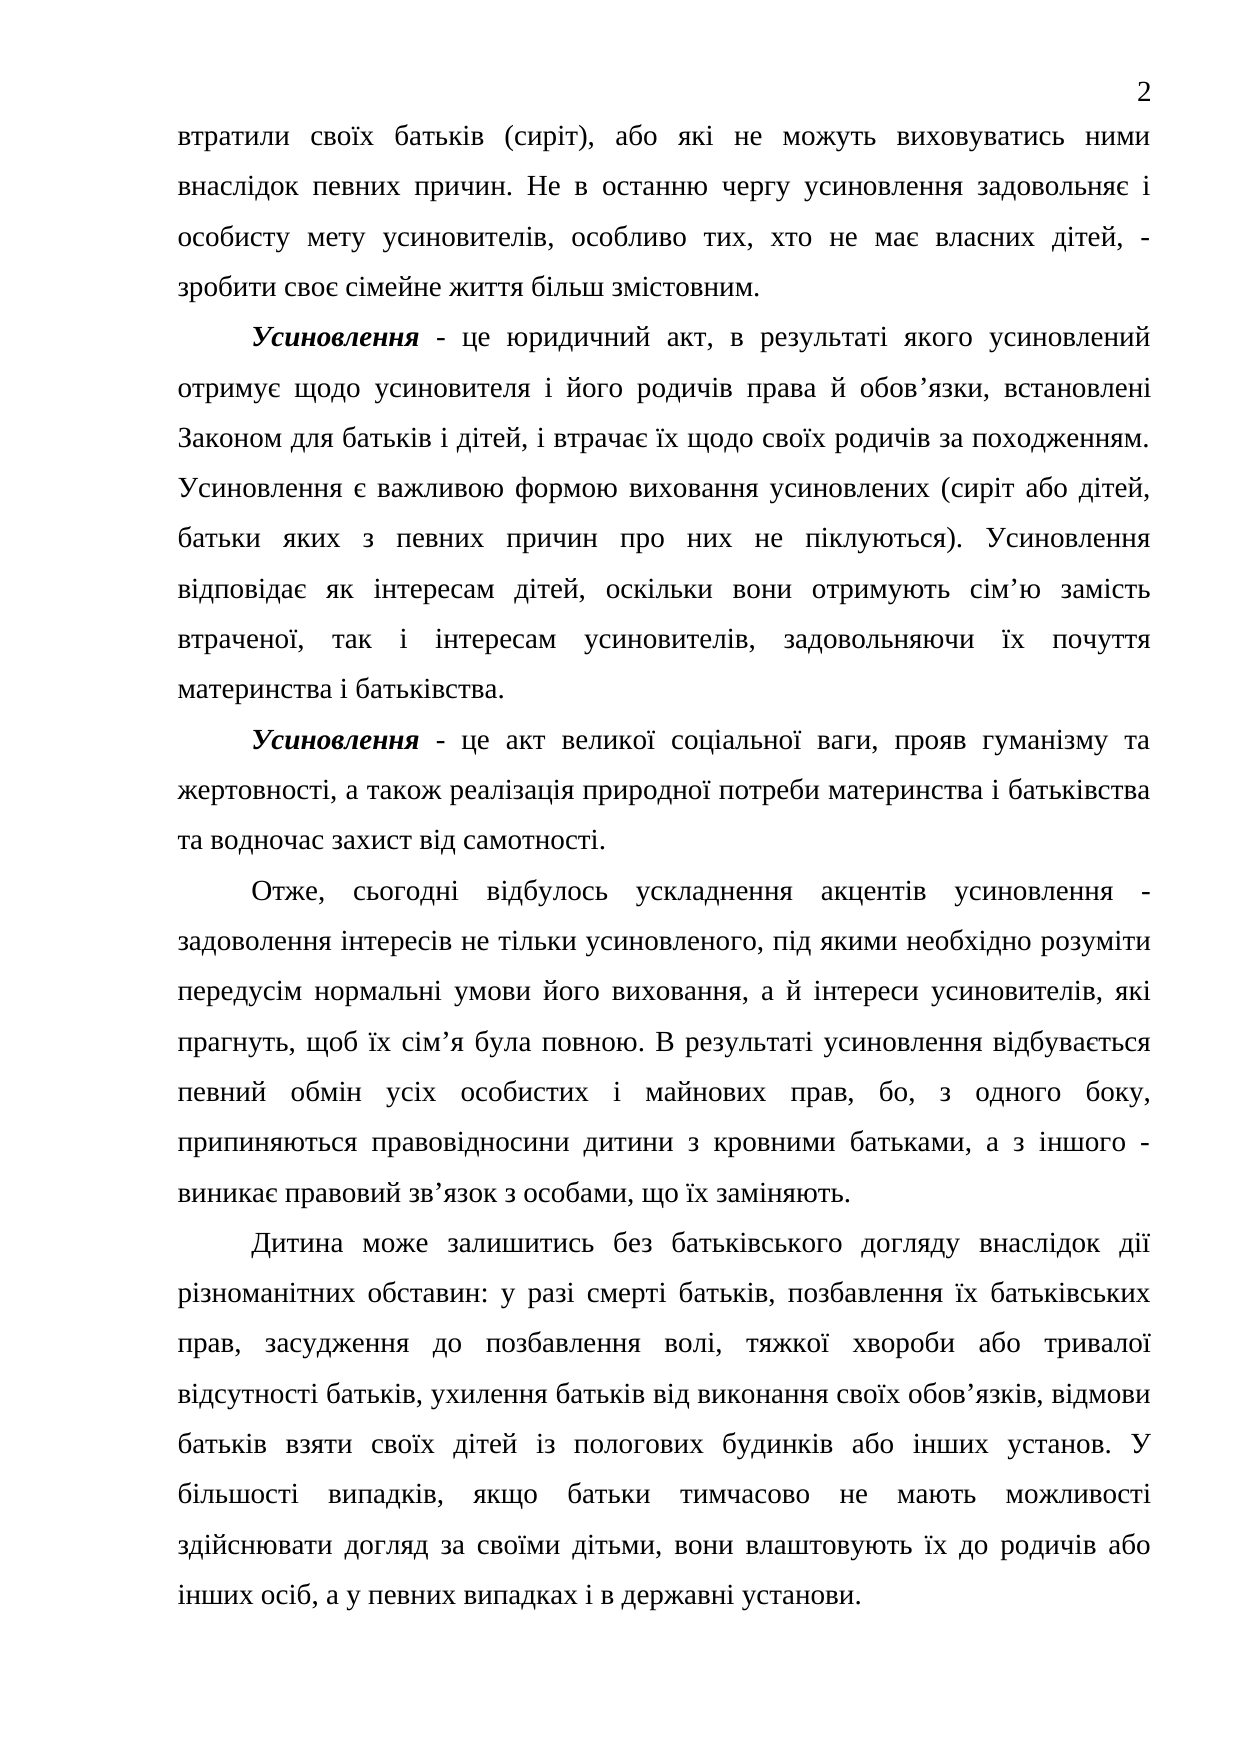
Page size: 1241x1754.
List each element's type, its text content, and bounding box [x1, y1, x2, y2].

text Отже, сьогодні відбулось ускладнення акцентів усиновлення - задоволення інтересів не тільки усиновленого, під якими необхідно розуміти передусім нормальні умови його виховання, а й інтереси усиновителів, які прагнуть, щоб їх сім’я була повною. В результаті усиновлення відбувається певний обмін усіх особистих і майнових прав, бо, з одного боку, припиняються правовідносини дитини з кровними батьками, а з іншого - виникає правовий зв’язок з особами, що їх заміняють. [177, 873, 1152, 1208]
text Дитина може залишитись без батьківського догляду внаслідок дії різноманітних обставин: у разі смерті батьків, позбавлення їх батьківських прав, засудження до позбавлення волі, тяжкої хвороби або тривалої відсутності батьків, ухилення батьків від виконання своїх обов’язків, відмови батьків взяти своїх дітей із пологових будинків або інших установ. У більшості випадків, якщо батьки тимчасово не мають можливості здійснювати догляд за своїми дітьми, вони влаштовують їх до родичів або інших осіб, а у певних випадках і в державні установи. [177, 1225, 1152, 1611]
text Усиновлення - це юридичний акт, в результаті якого усиновлений отримує щодо усиновителя і його родичів права й обов’язки, встановлені Законом для батьків і дітей, і втрачає їх щодо своїх родичів за походженням. Усиновлення є важливою формою виховання усиновлених (сиріт або дітей, батьки яких з певних причин про них не піклуються). Усиновлення відповідає як інтересам дітей, оскільки вони отримують сім’ю замість втраченої, так і інтересам усиновителів, задовольняючи їх почуття материнства і батьківства. [177, 319, 1152, 705]
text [177, 118, 1152, 303]
text Усиновлення - це акт великої соціальної ваги, прояв гуманізму та жертовності, а також реалізація природної потреби материнства і батьківства та водночас захист від самотності. [177, 722, 1152, 856]
